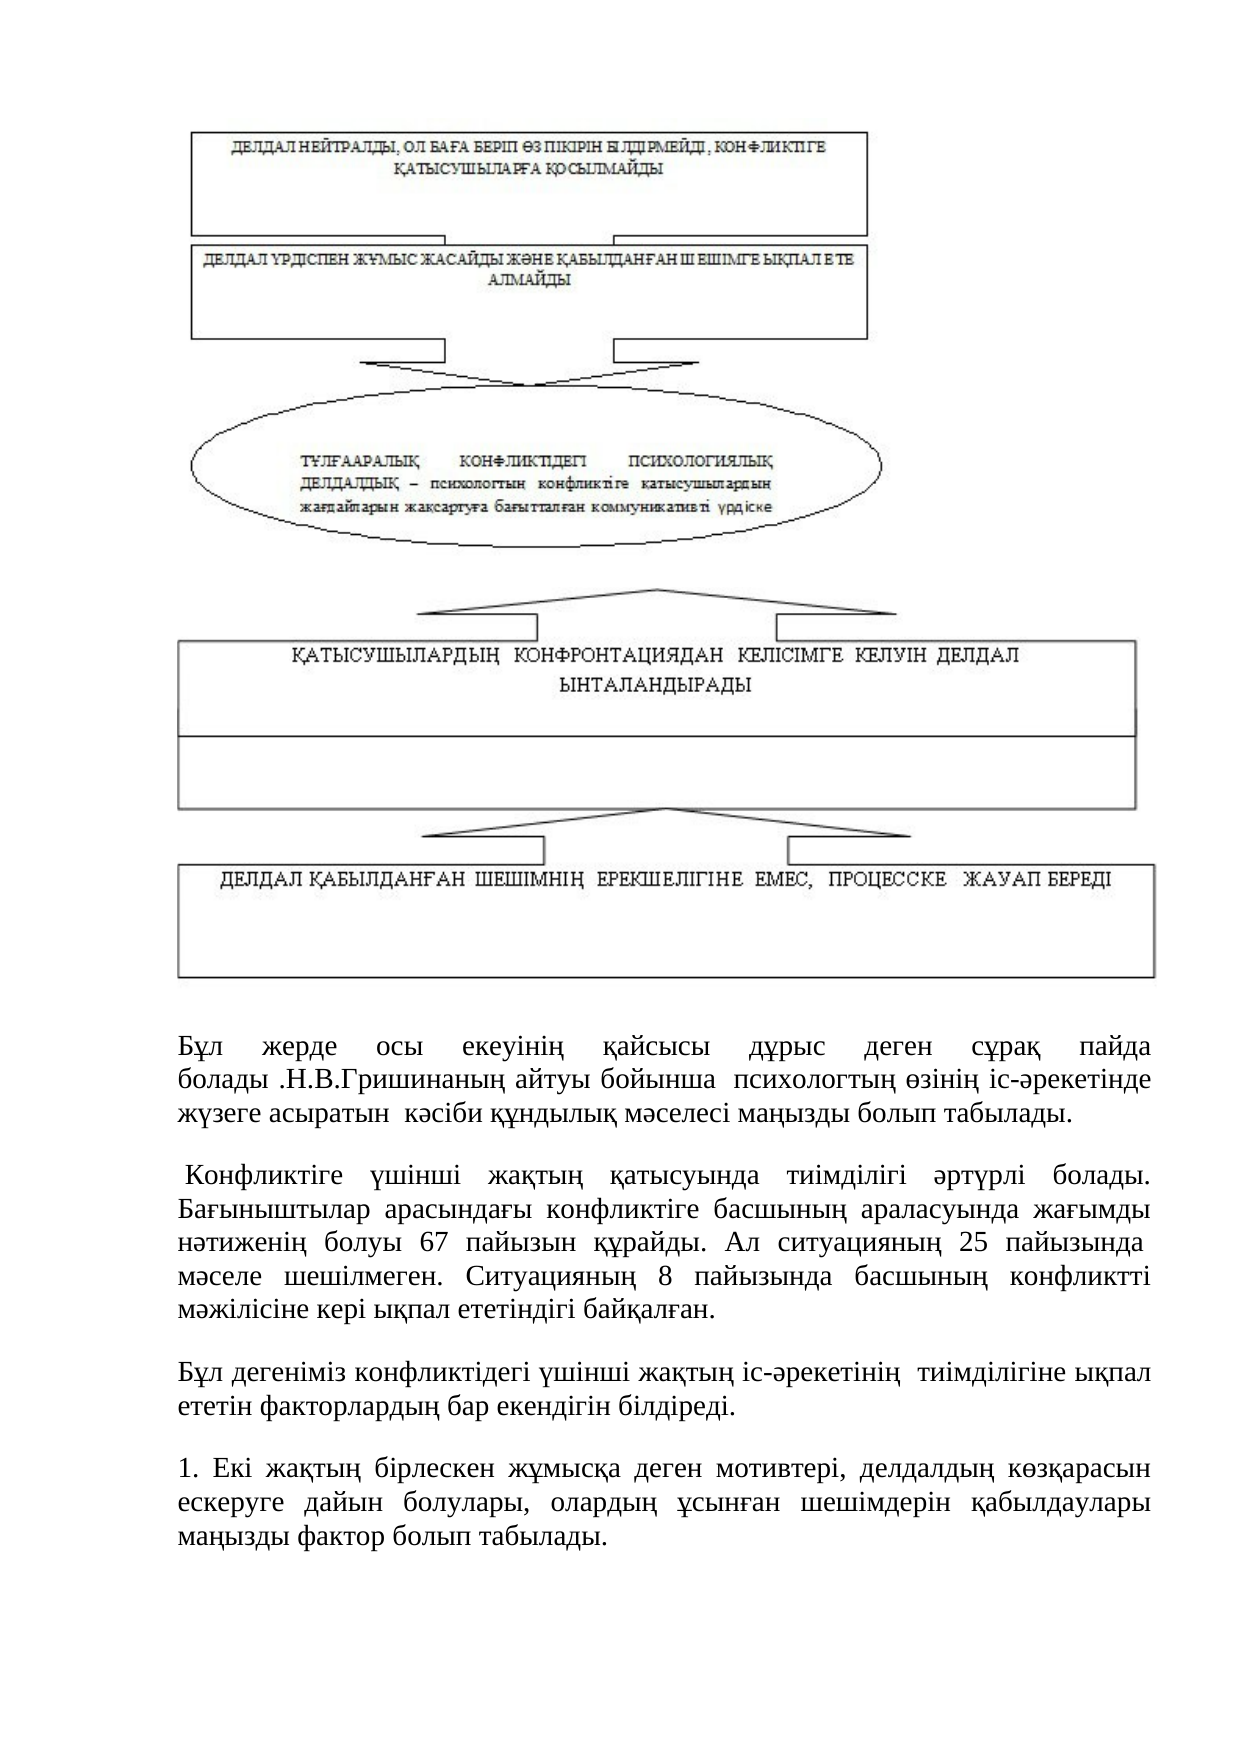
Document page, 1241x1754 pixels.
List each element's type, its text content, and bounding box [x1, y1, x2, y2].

picture [177, 118, 898, 559]
text Бұл дегеніміз конфликтідегі үшінші жақтың іс-әрекетінің тиімділігіне ықпал ететін факторлардың бар екендігін білдіреді. [177, 1354, 1152, 1421]
text Бұл жерде осы екеуінің қайсысы дұрыс деген сұрақ пайда болады .Н.В.Гришинаның айтуы бойынша психологтың өзінің іс-әрекетінде жүзеге асыратын кәсіби құндылық мәселесі маңызды болып табылады. [177, 1028, 1152, 1128]
text Конфликтіге үшінші жақтың қатысуында тиімділігі әртүрлі болады. Бағыныштылар арасындағы конфликтіге басшының араласуында жағымды нәтиженің болуы 67 пайызын құрайды. Ал ситуацияның 25 пайызында мәселе шешілмеген. Ситуацияның 8 пайызында басшының конфликтті мәжілісіне кері ықпал ететіндігі байқалған. [177, 1157, 1152, 1325]
text 1. Екі жақтың бірлескен жұмысқа деген мотивтері, делдалдың көзқарасын ескеруге дайын болулары, олардың ұсынған шешімдерін қабылдаулары маңызды фактор болып табылады. [177, 1451, 1152, 1551]
picture [177, 587, 1158, 999]
